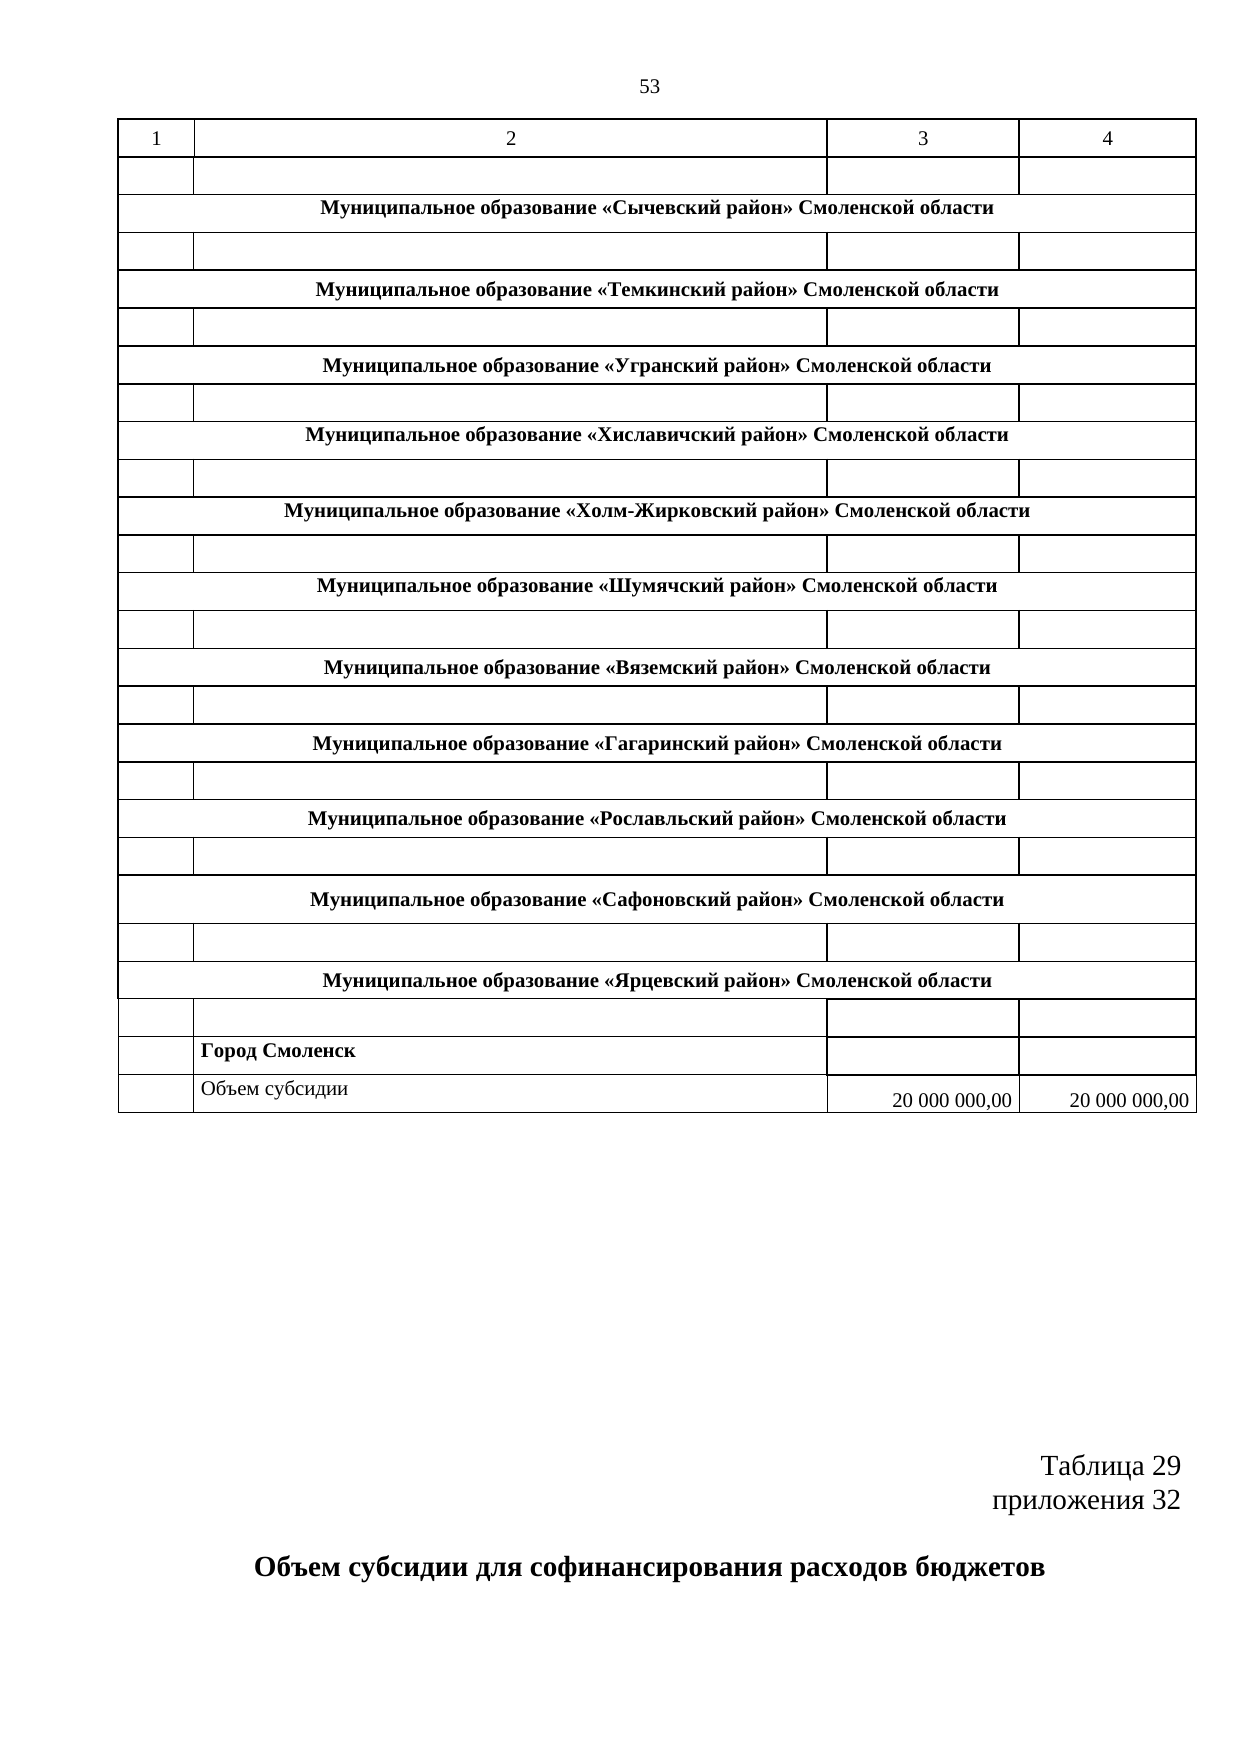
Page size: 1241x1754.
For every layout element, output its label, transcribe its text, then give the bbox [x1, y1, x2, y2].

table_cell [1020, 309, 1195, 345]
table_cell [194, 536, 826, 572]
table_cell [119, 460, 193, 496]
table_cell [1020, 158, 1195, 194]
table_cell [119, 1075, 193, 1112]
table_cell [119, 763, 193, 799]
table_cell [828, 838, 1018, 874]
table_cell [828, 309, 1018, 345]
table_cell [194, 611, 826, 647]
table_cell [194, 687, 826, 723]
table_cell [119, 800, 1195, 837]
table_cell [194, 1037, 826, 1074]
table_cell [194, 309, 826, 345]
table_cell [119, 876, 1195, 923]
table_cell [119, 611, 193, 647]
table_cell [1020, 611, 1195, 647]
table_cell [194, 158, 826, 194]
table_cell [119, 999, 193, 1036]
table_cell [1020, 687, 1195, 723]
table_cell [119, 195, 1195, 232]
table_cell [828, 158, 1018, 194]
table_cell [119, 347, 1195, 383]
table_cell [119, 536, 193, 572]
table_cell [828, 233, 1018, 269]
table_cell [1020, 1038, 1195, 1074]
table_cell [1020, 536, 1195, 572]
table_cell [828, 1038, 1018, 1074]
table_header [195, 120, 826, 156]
text Объем субсидии для софинансирования расходов бюджетов [118, 1549, 1181, 1582]
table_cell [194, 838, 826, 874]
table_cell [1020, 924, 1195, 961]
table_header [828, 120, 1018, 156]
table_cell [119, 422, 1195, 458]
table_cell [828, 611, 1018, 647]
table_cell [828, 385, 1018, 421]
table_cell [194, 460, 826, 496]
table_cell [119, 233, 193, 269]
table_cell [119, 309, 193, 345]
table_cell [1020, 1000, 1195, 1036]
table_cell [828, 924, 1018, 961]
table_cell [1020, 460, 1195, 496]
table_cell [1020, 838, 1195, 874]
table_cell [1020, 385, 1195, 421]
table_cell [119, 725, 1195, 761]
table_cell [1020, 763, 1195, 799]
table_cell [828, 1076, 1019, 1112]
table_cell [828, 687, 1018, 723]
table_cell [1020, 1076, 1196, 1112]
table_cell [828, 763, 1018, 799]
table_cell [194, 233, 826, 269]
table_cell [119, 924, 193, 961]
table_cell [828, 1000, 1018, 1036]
text Таблица 29 [118, 1448, 1181, 1482]
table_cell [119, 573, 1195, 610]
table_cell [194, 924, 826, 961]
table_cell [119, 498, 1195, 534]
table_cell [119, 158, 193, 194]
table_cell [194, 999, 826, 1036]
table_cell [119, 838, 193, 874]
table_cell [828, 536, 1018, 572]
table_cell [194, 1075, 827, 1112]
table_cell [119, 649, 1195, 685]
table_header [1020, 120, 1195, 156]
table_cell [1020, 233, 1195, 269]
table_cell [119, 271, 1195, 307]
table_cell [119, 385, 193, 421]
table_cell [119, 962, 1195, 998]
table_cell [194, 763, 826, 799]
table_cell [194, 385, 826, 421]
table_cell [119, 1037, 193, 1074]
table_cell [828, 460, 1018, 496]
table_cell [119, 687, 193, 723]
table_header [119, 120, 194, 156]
text приложения 32 [118, 1482, 1181, 1515]
